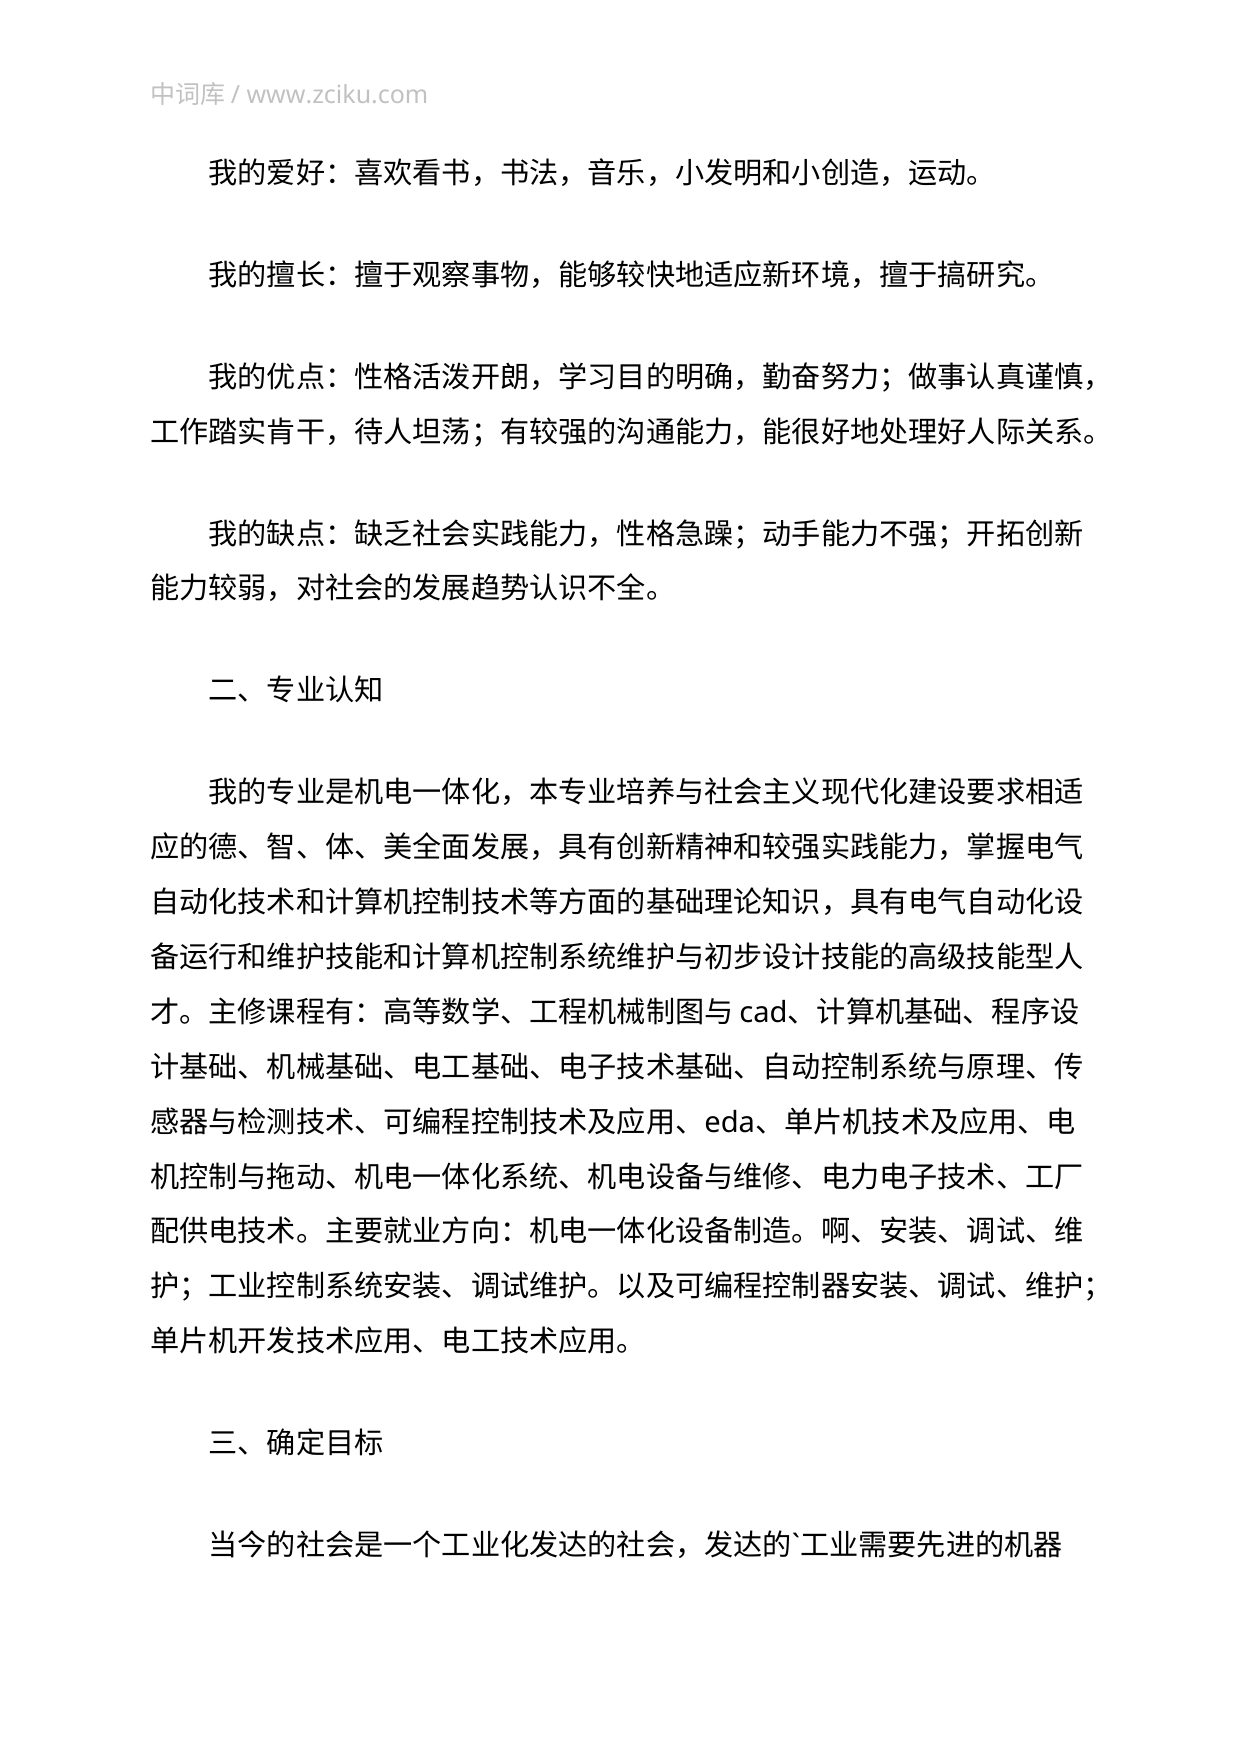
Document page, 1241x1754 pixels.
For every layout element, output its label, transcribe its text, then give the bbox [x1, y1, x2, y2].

text 三、确定目标 [150, 1419, 1090, 1462]
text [150, 1521, 1090, 1564]
text 我的擅长：擅于观察事物，能够较快地适应新环境，擅于搞研究。 [150, 252, 1090, 294]
text 我的爱好：喜欢看书，书法，音乐，小发明和小创造，运动。 [150, 150, 1090, 192]
text 我的专业是机电一体化，本专业培养与社会主义现代化建设要求相适应的德、智、体、美全面发展，具有创新精神和较强实践能力，掌握电气自动化技术和计算机控制技术等方面的基础理论知识，具有电气自动化设备运行和维护技能和计算机控制系统维护与初步设计技能的高级技能型人才。主修课程有：高等数学、工程机械制图与cad、计算机基础、程序设计基础、机械基础、电工基础、电子技术基础、自动控制系统与原理、传感器与检测技术、可编程控制技术及应用、eda、单片机技术及应用、电机控制与拖动、机电一体化系统、机电设备与维修、电力电子技术、工厂配供电技术。主要就业方向：机电一体化设备制造。啊、安装、调试、维护；工业控制系统安装、调试维护。以及可编程控制器安装、调试、维护；单片机开发技术应用、电工技术应用。 [150, 769, 1090, 1360]
text 我的优点：性格活泼开朗，学习目的明确，勤奋努力；做事认真谨慎，工作踏实肯干，待人坦荡；有较强的沟通能力，能很好地处理好人际关系。 [150, 353, 1090, 451]
text 我的缺点：缺乏社会实践能力，性格急躁；动手能力不强；开拓创新能力较弱，对社会的发展趋势认识不全。 [150, 510, 1090, 607]
text 二、专业认知 [150, 667, 1090, 709]
